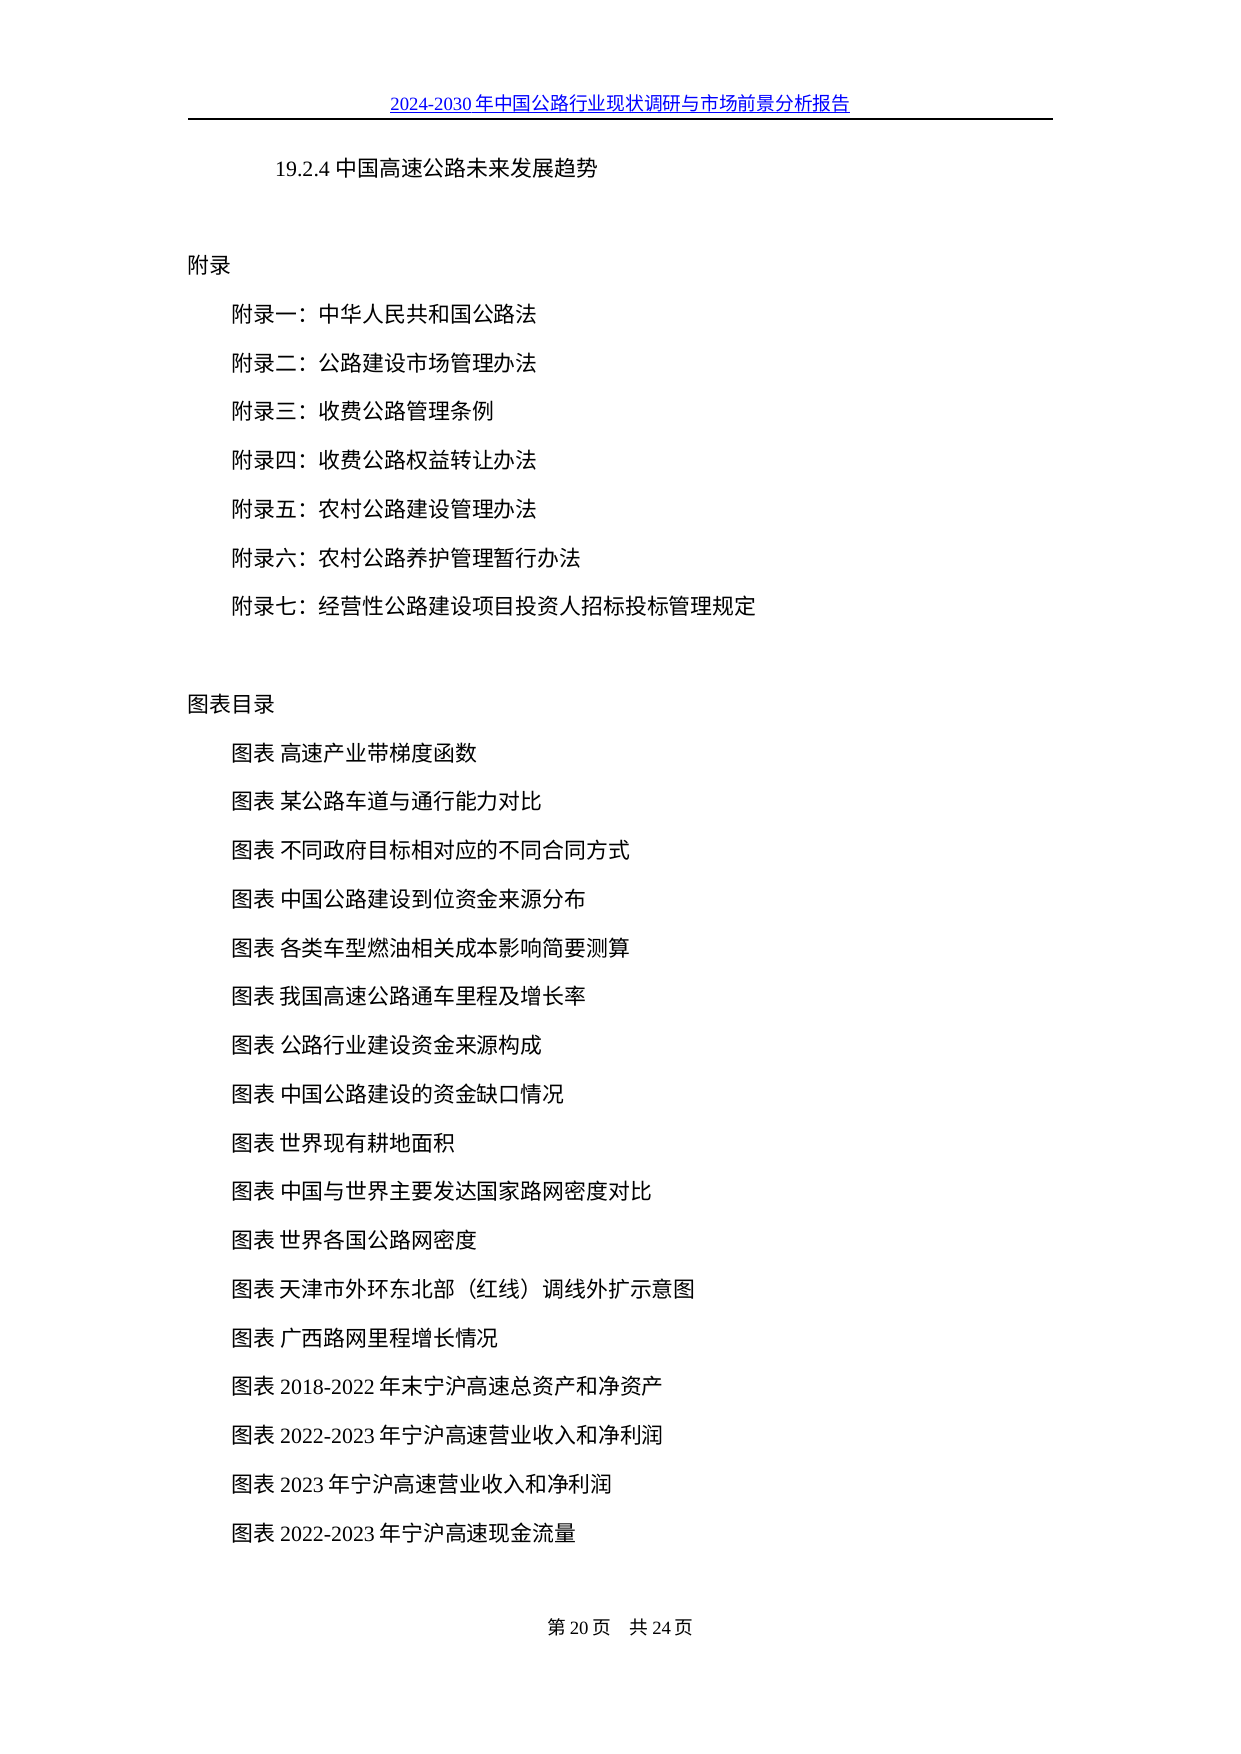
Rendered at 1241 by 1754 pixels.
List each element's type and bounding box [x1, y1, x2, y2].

text [187, 150, 1053, 1548]
